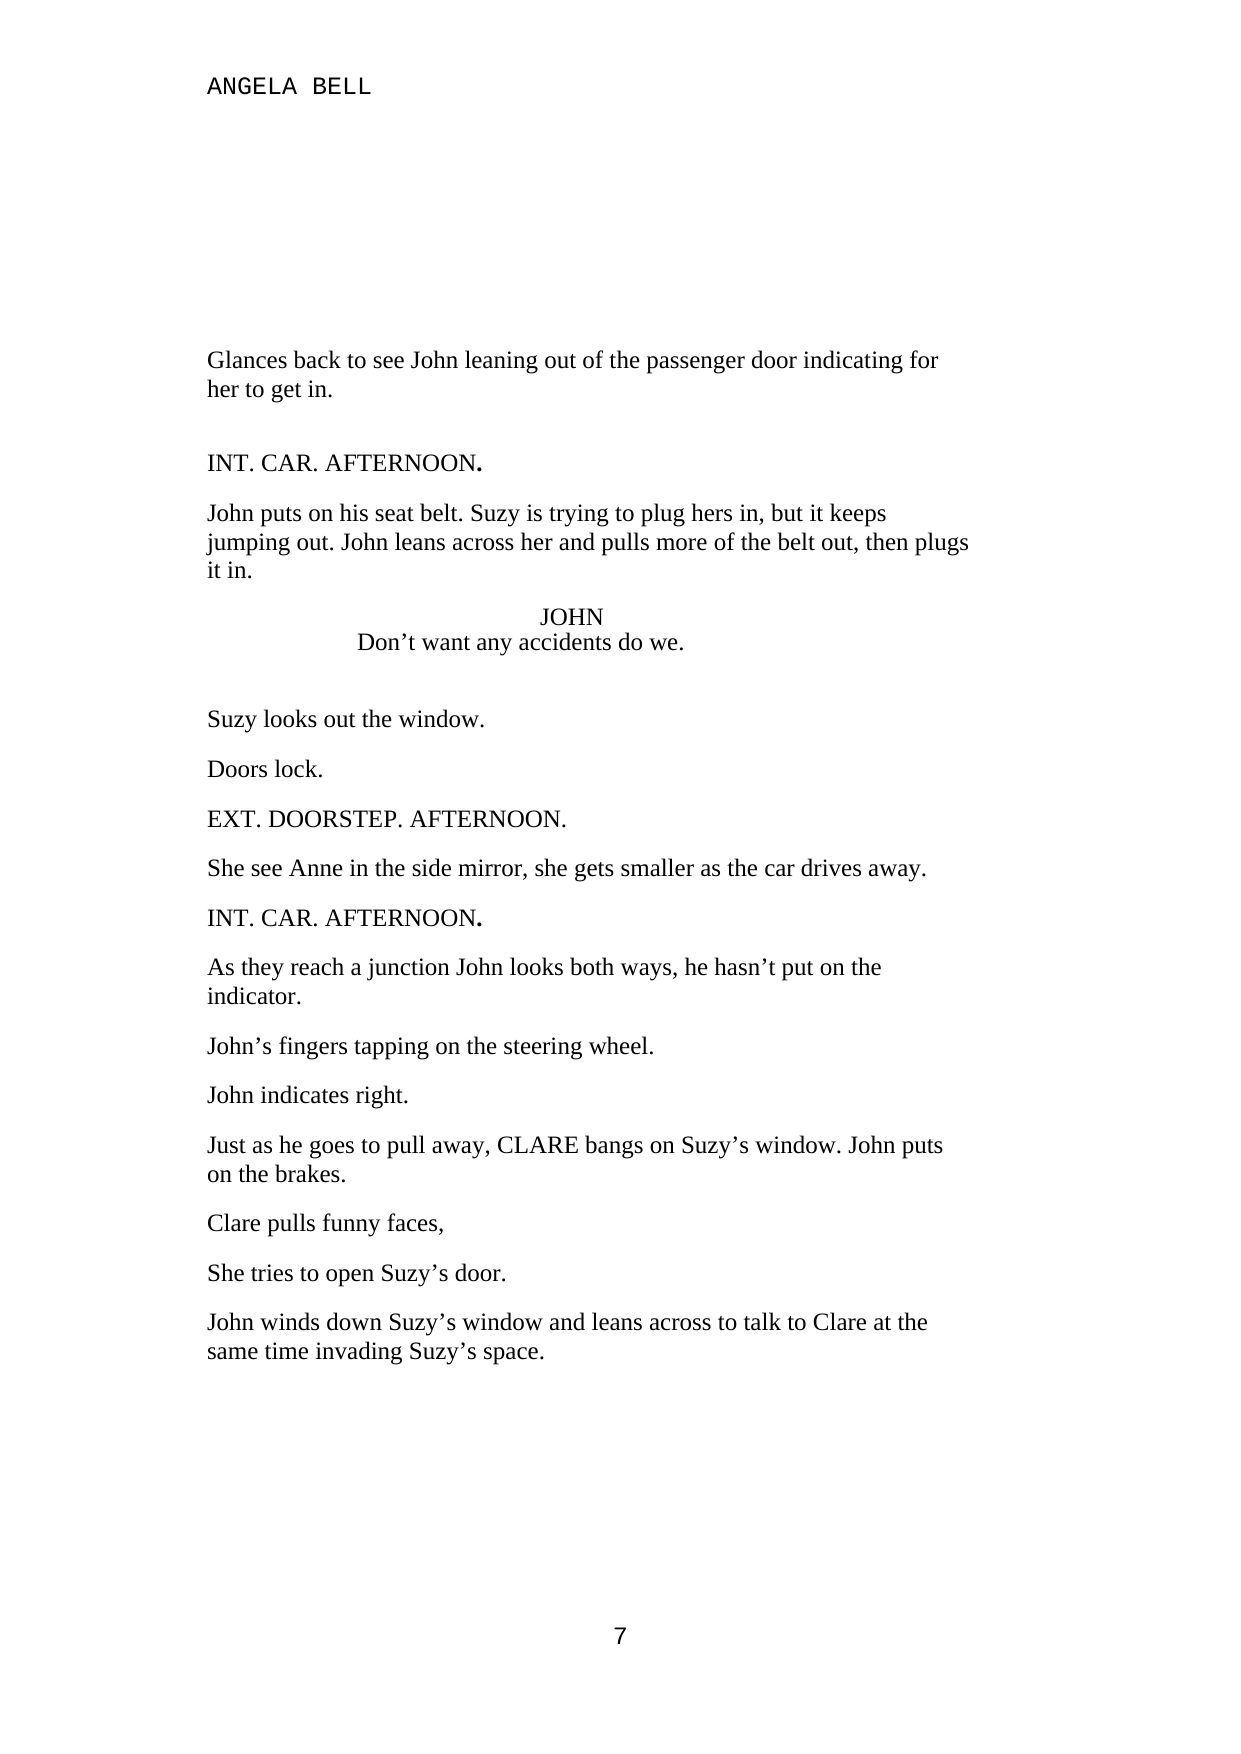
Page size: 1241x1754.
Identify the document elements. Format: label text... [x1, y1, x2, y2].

text INT. CAR. AFTERNOON. [207, 448, 974, 477]
text Clare pulls funny faces, [207, 1208, 974, 1237]
text john [540, 605, 1033, 630]
text Suzy looks out the window. [207, 704, 974, 733]
text Doors lock. [207, 754, 974, 783]
text John puts on his seat belt. Suzy is trying to plug hers in, but it keeps jumping out. John leans across her and pulls more of the belt out, then plugs it in. [207, 498, 974, 584]
text She tries to open Suzy’s door. [207, 1258, 974, 1287]
text She see Anne in the side mirror, she gets smaller as the car drives away. [207, 853, 974, 882]
text INT. CAR. AFTERNOON. [207, 903, 974, 932]
text John indicates right. [207, 1080, 974, 1109]
text Just as he goes to pull away, CLARE bangs on Suzy’s window. John puts on the brakes. [207, 1130, 974, 1187]
text John winds down Suzy’s window and leans across to talk to Clare at the same time invading Suzy’s space. [207, 1307, 974, 1365]
text John’s fingers tapping on the steering wheel. [207, 1031, 974, 1059]
text EXT. DOORSTEP. AFTERNOON. [207, 804, 974, 832]
text As they reach a junction John looks both ways, he hasn’t put on the indicator. [207, 952, 974, 1010]
text Don’t want any accidents do we. [357, 630, 838, 655]
text Glances back to see John leaning out of the passenger door indicating for her to get in. [207, 345, 974, 402]
